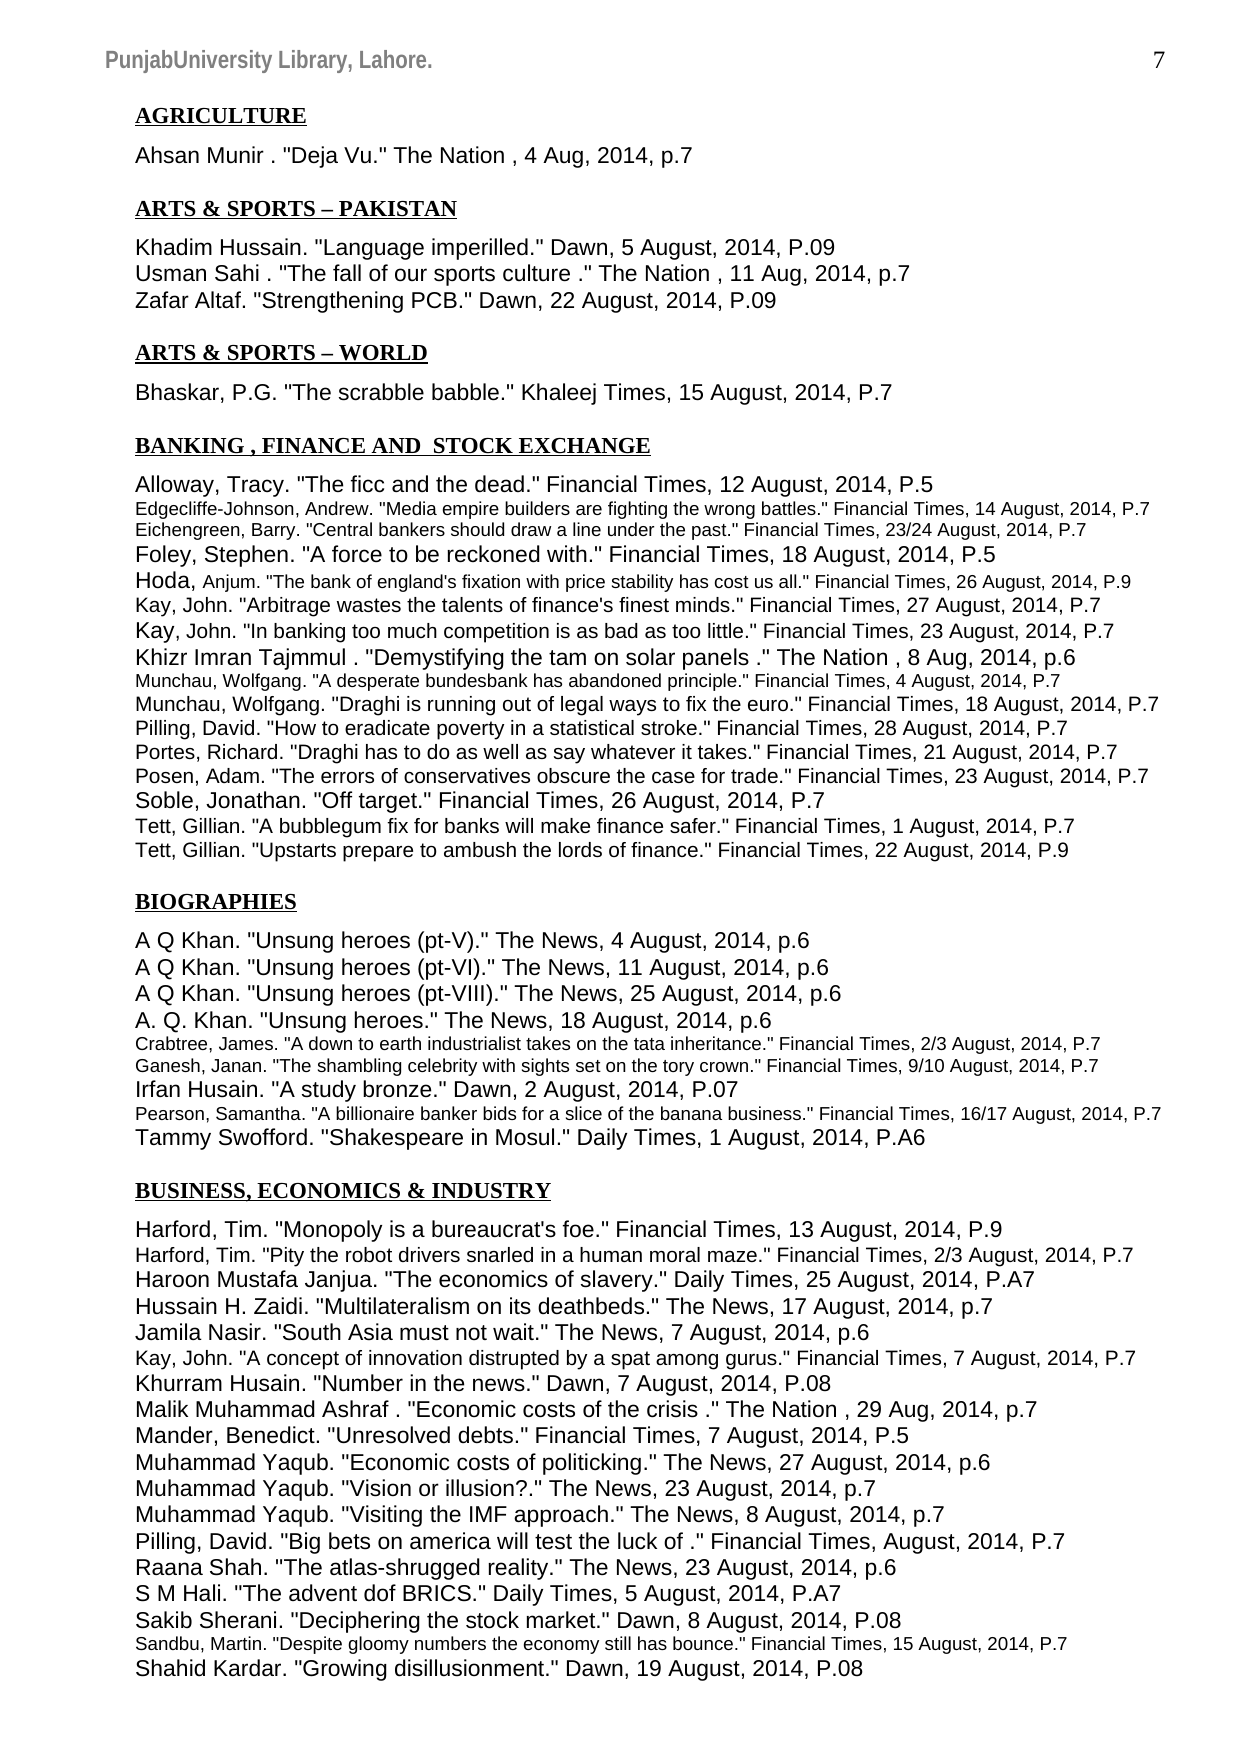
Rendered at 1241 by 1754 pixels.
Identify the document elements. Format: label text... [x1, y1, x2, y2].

table_header AGRICULTURE Ahsan Munir . "Deja Vu." The Nation , 4 Aug, 2014, p.7 [124, 103, 1174, 194]
table_cell ARTS & SPORTS – Khadim Hussain. "Language imperilled." Dawn, 5 August, 2014, P.09 Usman Sahi . "The fall of our sports culture ." The Nation , 11 Aug, 2014, p.7 Zafar Altaf. "Strengthening PCB." Dawn, 22 August, 2014, P.09 [124, 195, 1174, 339]
table_cell BIOGRAPHIES A Q Khan. "Unsung heroes (pt-V)." The News, 4 August, 2014, p.6 A Q Khan. "Unsung heroes (pt-VI)." The News, 11 August, 2014, p.6 A Q Khan. "Unsung heroes (pt-VIII)." The News, 25 August, 2014, p.6 A. Q. Khan. "Unsung heroes." The News, 18 August, 2014, p.6 Crabtree, James. "A down to earth industrialist takes on the tata inheritance." Financial Times, 2/3 August, 2014, P.7 Ganesh, Janan. "The shambling celebrity with sights set on the tory crown." Financial Times, 9/10 August, 2014, P.7 Irfan Husain. "A study bronze." Dawn, 2 August, 2014, P.07 Pearson, Samantha. "A billionaire banker bids for a slice of the banana business." Financial Times, 16/17 August, 2014, P.7 Tammy Swofford. "Shakespeare in Mosul." Daily Times, 1 August, 2014, P.A6 [124, 888, 1174, 1177]
table_cell ARTS & SPORTS – WORLD Bhaskar, P.G. "The scrabble babble." Khaleej Times, 15 August, 2014, P.7 [124, 340, 1174, 432]
table_cell BANKING , FINANCE AND STOCK EXCHANGE Alloway, Tracy. "The ficc and the dead." Financial Times, 12 August, 2014, P.5 Edgecliffe-Johnson, Andrew. "Media empire builders are fighting the wrong battles." Financial Times, 14 August, 2014, P.7 Eichengreen, Barry. "Central bankers should draw a line under the past." Financial Times, 23/24 August, 2014, P.7 Foley, Stephen. "A force to be reckoned with." Financial Times, 18 August, 2014, P.5 Hoda, Anjum. "The bank of england's fixation with price stability has cost us all." Financial Times, 26 August, 2014, P.9 Kay, John. "Arbitrage wastes the talents of finance's finest minds." Financial Times, 27 August, 2014, P.7 Kay, John. "In banking too much competition is as bad as too little." Financial Times, 23 August, 2014, P.7 Khizr Imran Tajmmul . "Demystifying the tam on solar panels ." The Nation , 8 Aug, 2014, p.6 Munchau, Wolfgang. "A desperate bundesbank has abandoned principle." Financial Times, 4 August, 2014, P.7 Munchau, Wolfgang. "Draghi is running out of legal ways to fix the euro." Financial Times, 18 August, 2014, P.7 Pilling, David. "How to eradicate poverty in a statistical stroke." Financial Times, 28 August, 2014, P.7 Portes, Richard. "Draghi has to do as well as say whatever it takes." Financial Times, 21 August, 2014, P.7 Posen, Adam. "The errors of conservatives obscure the case for trade." Financial Times, 23 August, 2014, P.7 Soble, Jonathan. "Off target." Financial Times, 26 August, 2014, P.7 Tett, Gillian. "A bubblegum fix for banks will make finance safer." Financial Times, 1 August, 2014, P.7 Tett, Gillian. "Upstarts prepare to ambush the lords of finance." Financial Times, 22 August, 2014, P.9 [124, 432, 1174, 888]
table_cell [124, 1177, 1174, 1681]
